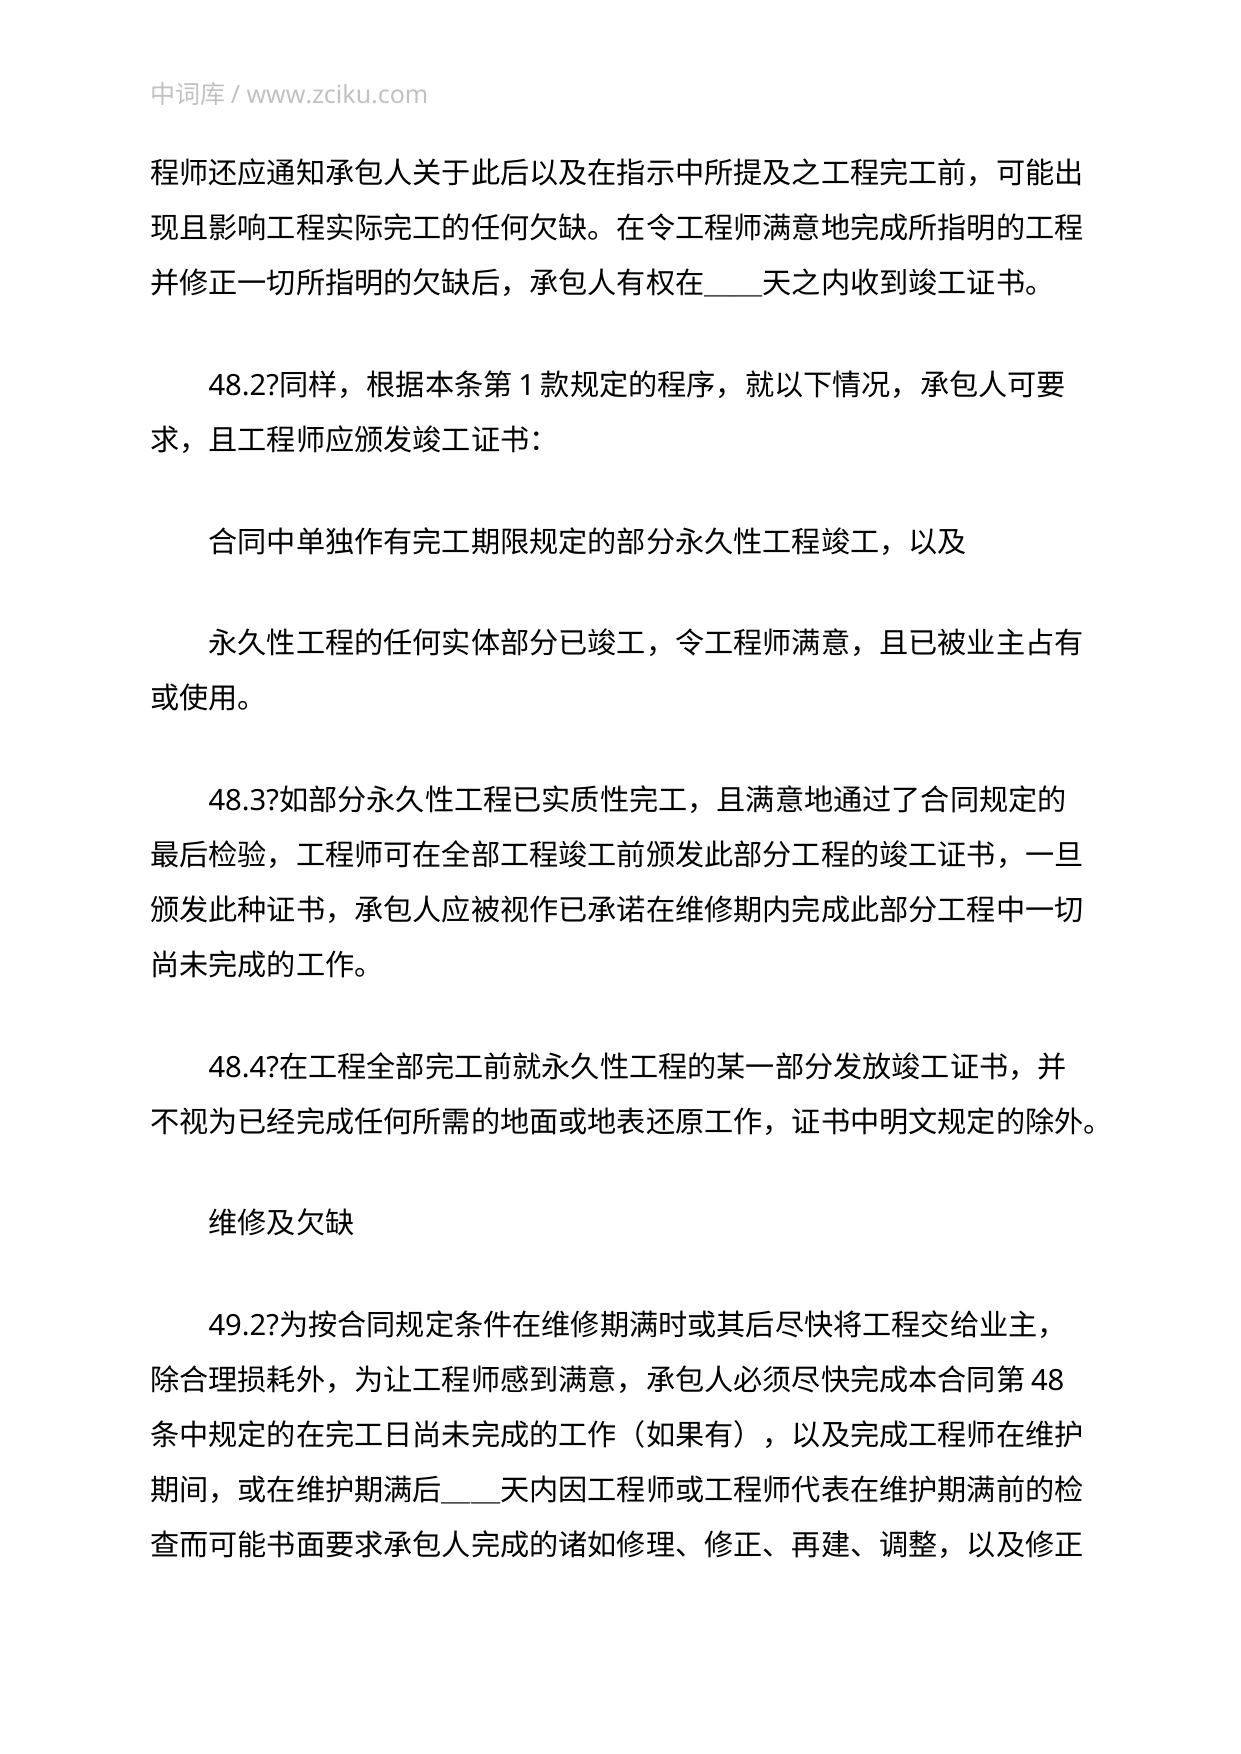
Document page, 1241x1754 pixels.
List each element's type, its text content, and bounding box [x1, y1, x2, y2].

text 永久性工程的任何实体部分已竣工，令工程师满意，且已被业主占有或使用。 [150, 620, 1090, 717]
text 48.3?如部分永久性工程已实质性完工，且满意地通过了合同规定的最后检验，工程师可在全部工程竣工前颁发此部分工程的竣工证书，一旦颁发此种证书，承包人应被视作已承诺在维修期内完成此部分工程中一切尚未完成的工作。 [150, 777, 1090, 984]
text 48.2?同样，根据本条第1款规定的程序，就以下情况，承包人可要求，且工程师应颁发竣工证书： [150, 362, 1090, 459]
text 48.4?在工程全部完工前就永久性工程的某一部分发放竣工证书，并不视为已经完成任何所需的地面或地表还原工作，证书中明文规定的除外。 [150, 1043, 1090, 1141]
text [150, 150, 1090, 302]
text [150, 1302, 1090, 1564]
text 合同中单独作有完工期限规定的部分永久性工程竣工，以及 [150, 518, 1090, 561]
text 维修及欠缺 [150, 1200, 1090, 1242]
